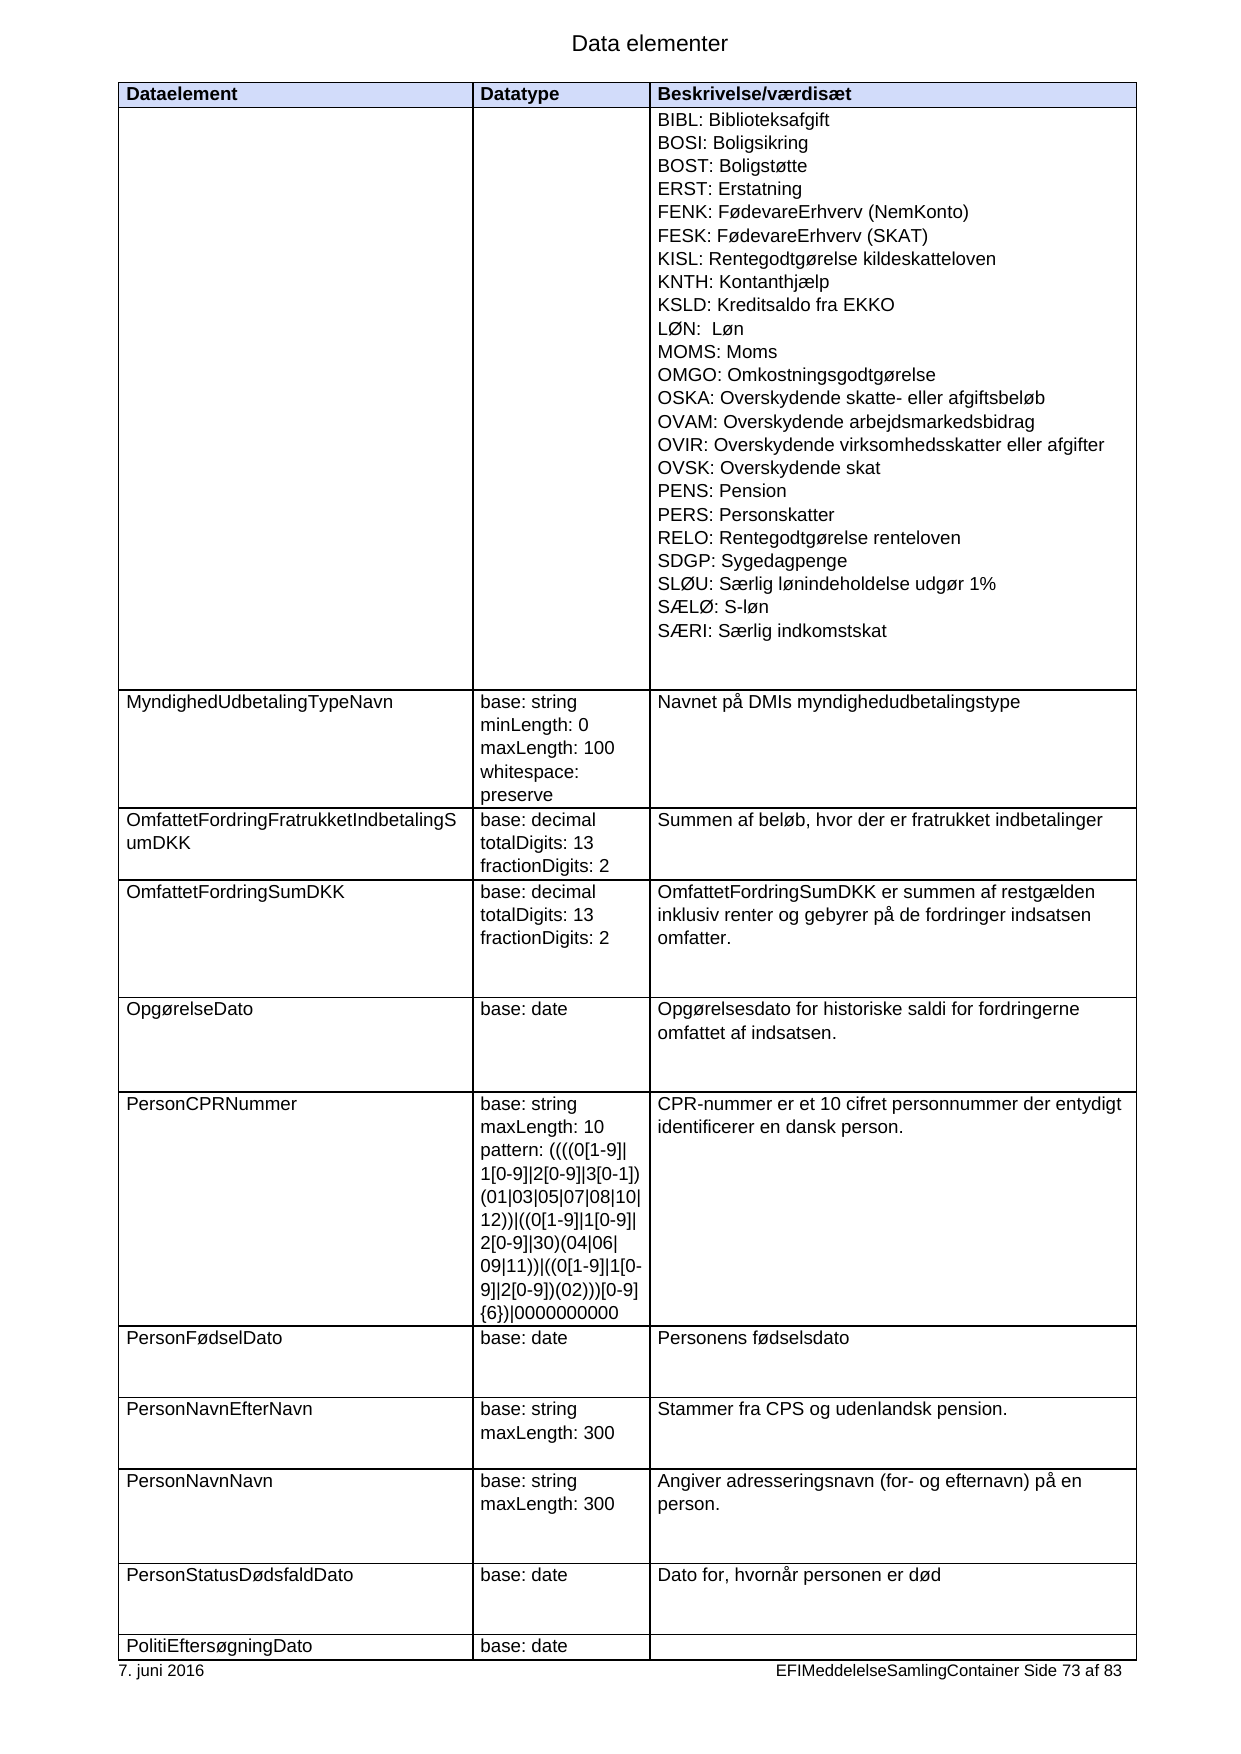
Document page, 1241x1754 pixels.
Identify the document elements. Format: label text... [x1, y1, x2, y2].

table_cell OmfattetFordringSumDKK [119, 881, 472, 997]
table_header Datatype [474, 83, 649, 107]
table_header Dataelement [119, 83, 472, 107]
table_cell base: date [474, 1635, 649, 1659]
table_cell PersonNavnEfterNavn [119, 1398, 472, 1468]
table_cell CPR-nummer er et 10 cifret personnummer der entydigt identificerer en dansk person. [651, 1093, 1136, 1325]
table_cell base: string maxLength: 300 [474, 1470, 649, 1562]
table_cell PolitiEftersøgningDato [119, 1635, 472, 1659]
table_cell PersonNavnNavn [119, 1470, 472, 1562]
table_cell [651, 108, 1136, 689]
table_cell Navnet på DMIs myndighedudbetalingstype [651, 691, 1136, 807]
table_cell base: string maxLength: 10 pattern: ((((0[1-9]|1[0-9]|2[0-9]|3[0-1])(01|03|05|07|08|10|12))|((0[1-9]|1[0-9]|2[0-9]|30)(04|06|09|11))|((0[1-9]|1[0-9]|2[0-9])(02)))[0-9]{6})|0000000000 [474, 1093, 649, 1325]
table_cell [651, 1635, 1136, 1659]
table_header Beskrivelse/værdisæt [651, 83, 1136, 107]
table_cell OmfattetFordringSumDKK er summen af restgælden inklusiv renter og gebyrer på de fordringer indsatsen omfatter. [651, 881, 1136, 997]
table_cell base: string maxLength: 300 [474, 1398, 649, 1468]
table_cell OpgørelseDato [119, 998, 472, 1091]
table_cell base: date [474, 1564, 649, 1634]
table_cell PersonStatusDødsfaldDato [119, 1564, 472, 1634]
table_cell Summen af beløb, hvor der er fratrukket indbetalinger [651, 809, 1136, 879]
table_cell Personens fødselsdato [651, 1327, 1136, 1397]
table_cell base: date [474, 1327, 649, 1397]
table_cell base: decimal totalDigits: 13 fractionDigits: 2 [474, 881, 649, 997]
table_cell PersonCPRNummer [119, 1093, 472, 1325]
table_cell OmfattetFordringFratrukketIndbetalingSumDKK [119, 809, 472, 879]
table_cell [119, 108, 472, 689]
table_cell Angiver adresseringsnavn (for- og efternavn) på en person. [651, 1470, 1136, 1562]
table_cell base: string minLength: 0 maxLength: 100 whitespace: preserve [474, 691, 649, 807]
table_cell Stammer fra CPS og udenlandsk pension. [651, 1398, 1136, 1468]
table_cell Opgørelsesdato for historiske saldi for fordringerne omfattet af indsatsen. [651, 998, 1136, 1091]
table_cell PersonFødselDato [119, 1327, 472, 1397]
table_cell Dato for, hvornår personen er død [651, 1564, 1136, 1634]
table_cell base: decimal totalDigits: 13 fractionDigits: 2 [474, 809, 649, 879]
table_cell MyndighedUdbetalingTypeNavn [119, 691, 472, 807]
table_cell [474, 108, 649, 689]
table_cell base: date [474, 998, 649, 1091]
